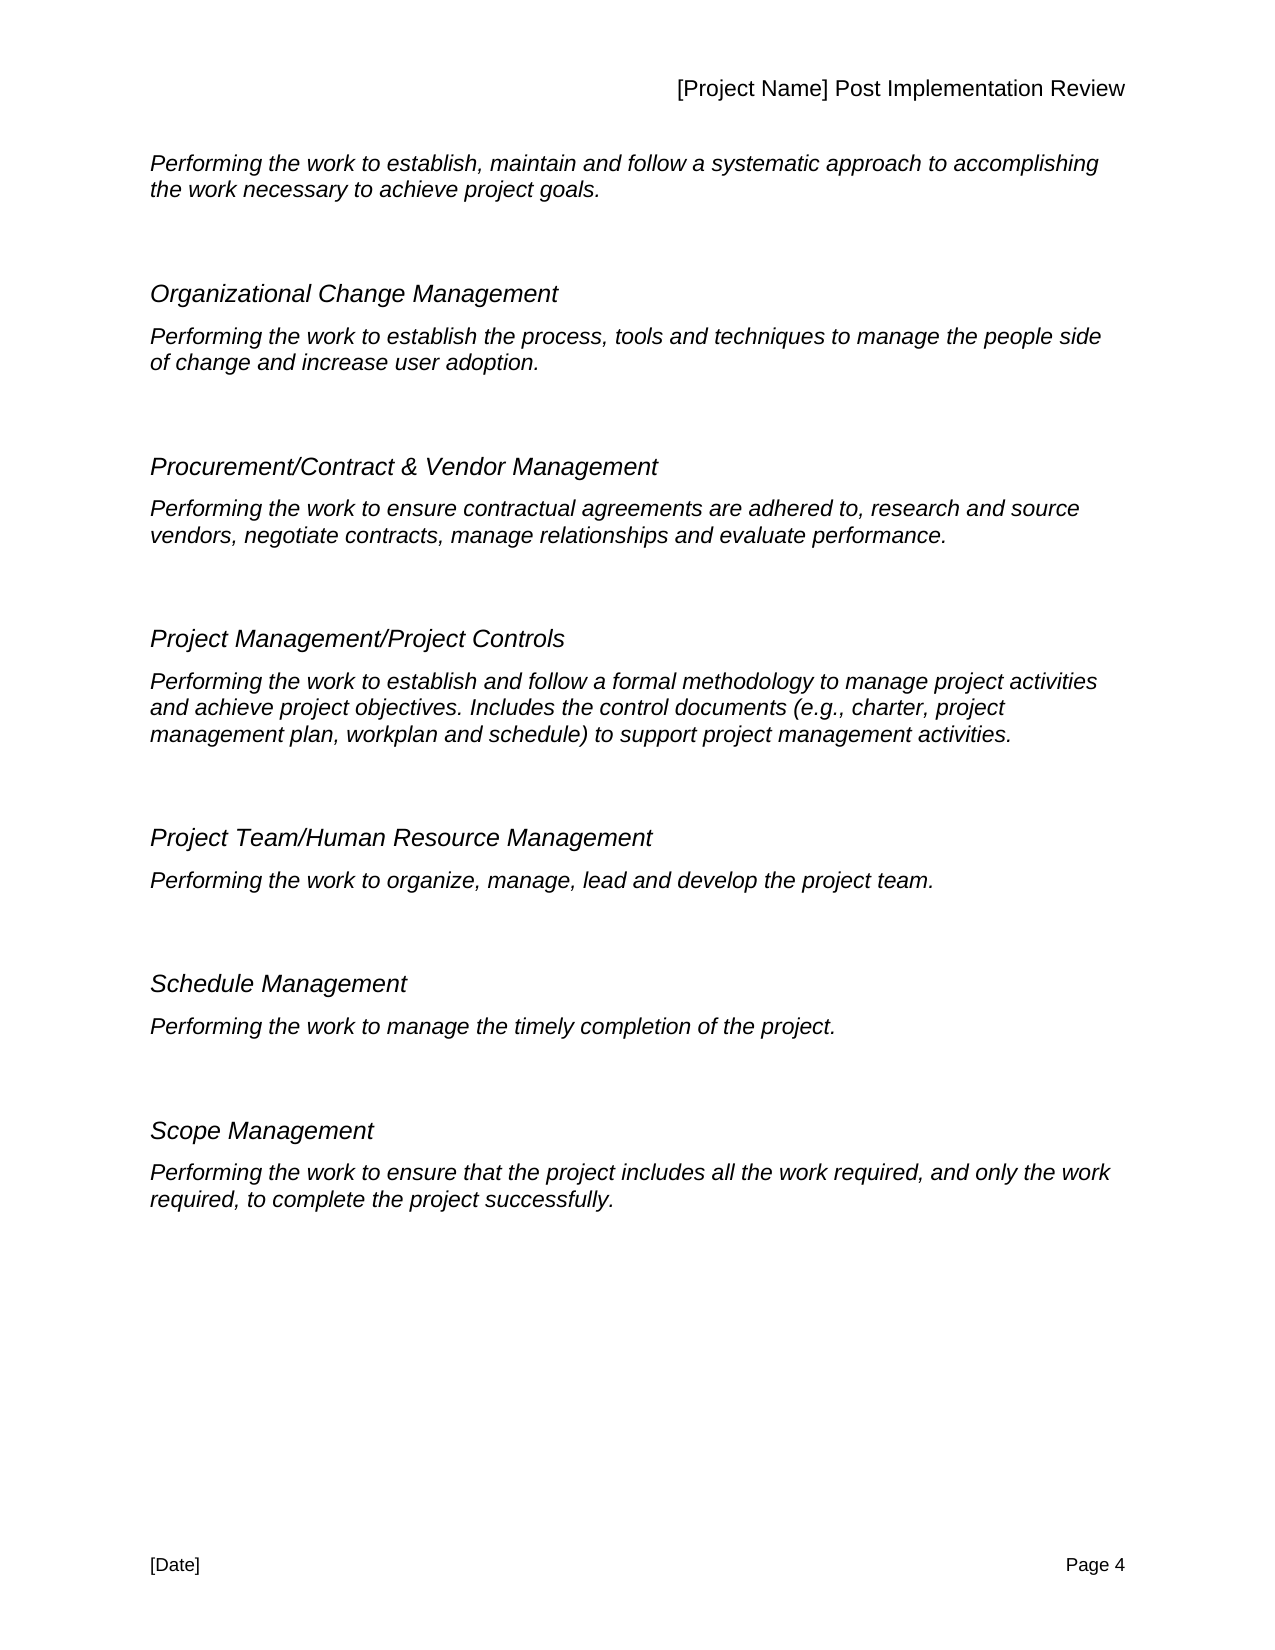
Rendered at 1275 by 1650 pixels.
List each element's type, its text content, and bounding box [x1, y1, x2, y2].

subtitle Project Team/Human Resource Management [150, 823, 1125, 852]
subtitle Procurement/Contract & Vendor Management [150, 452, 1125, 480]
text Performing the work to establish the process, tools and techniques to manage the people side of change and increase user adoption. [150, 323, 1125, 375]
text Performing the work to establish, maintain and follow a systematic approach to accomplishing the work necessary to achieve project goals. [150, 150, 1125, 203]
text Performing the work to organize, manage, lead and develop the project team. [150, 867, 1125, 893]
subtitle Project Management/Project Controls [150, 624, 1125, 653]
text Performing the work to manage the timely completion of the project. [150, 1013, 1125, 1039]
text Performing the work to ensure contractual agreements are adhered to, research and source vendors, negotiate contracts, manage relationships and evaluate performance. [150, 495, 1125, 548]
text Performing the work to ensure that the project includes all the work required, and only the work required, to complete the project successfully. [150, 1159, 1125, 1212]
subtitle Organizational Change Management [150, 279, 1125, 308]
subtitle Scope Management [150, 1116, 1125, 1144]
subtitle Schedule Management [150, 969, 1125, 998]
text Performing the work to establish and follow a formal methodology to manage project activities and achieve project objectives. Includes the control documents (e.g., charter, project management plan, workplan and schedule) to support project management activities. [150, 668, 1125, 747]
